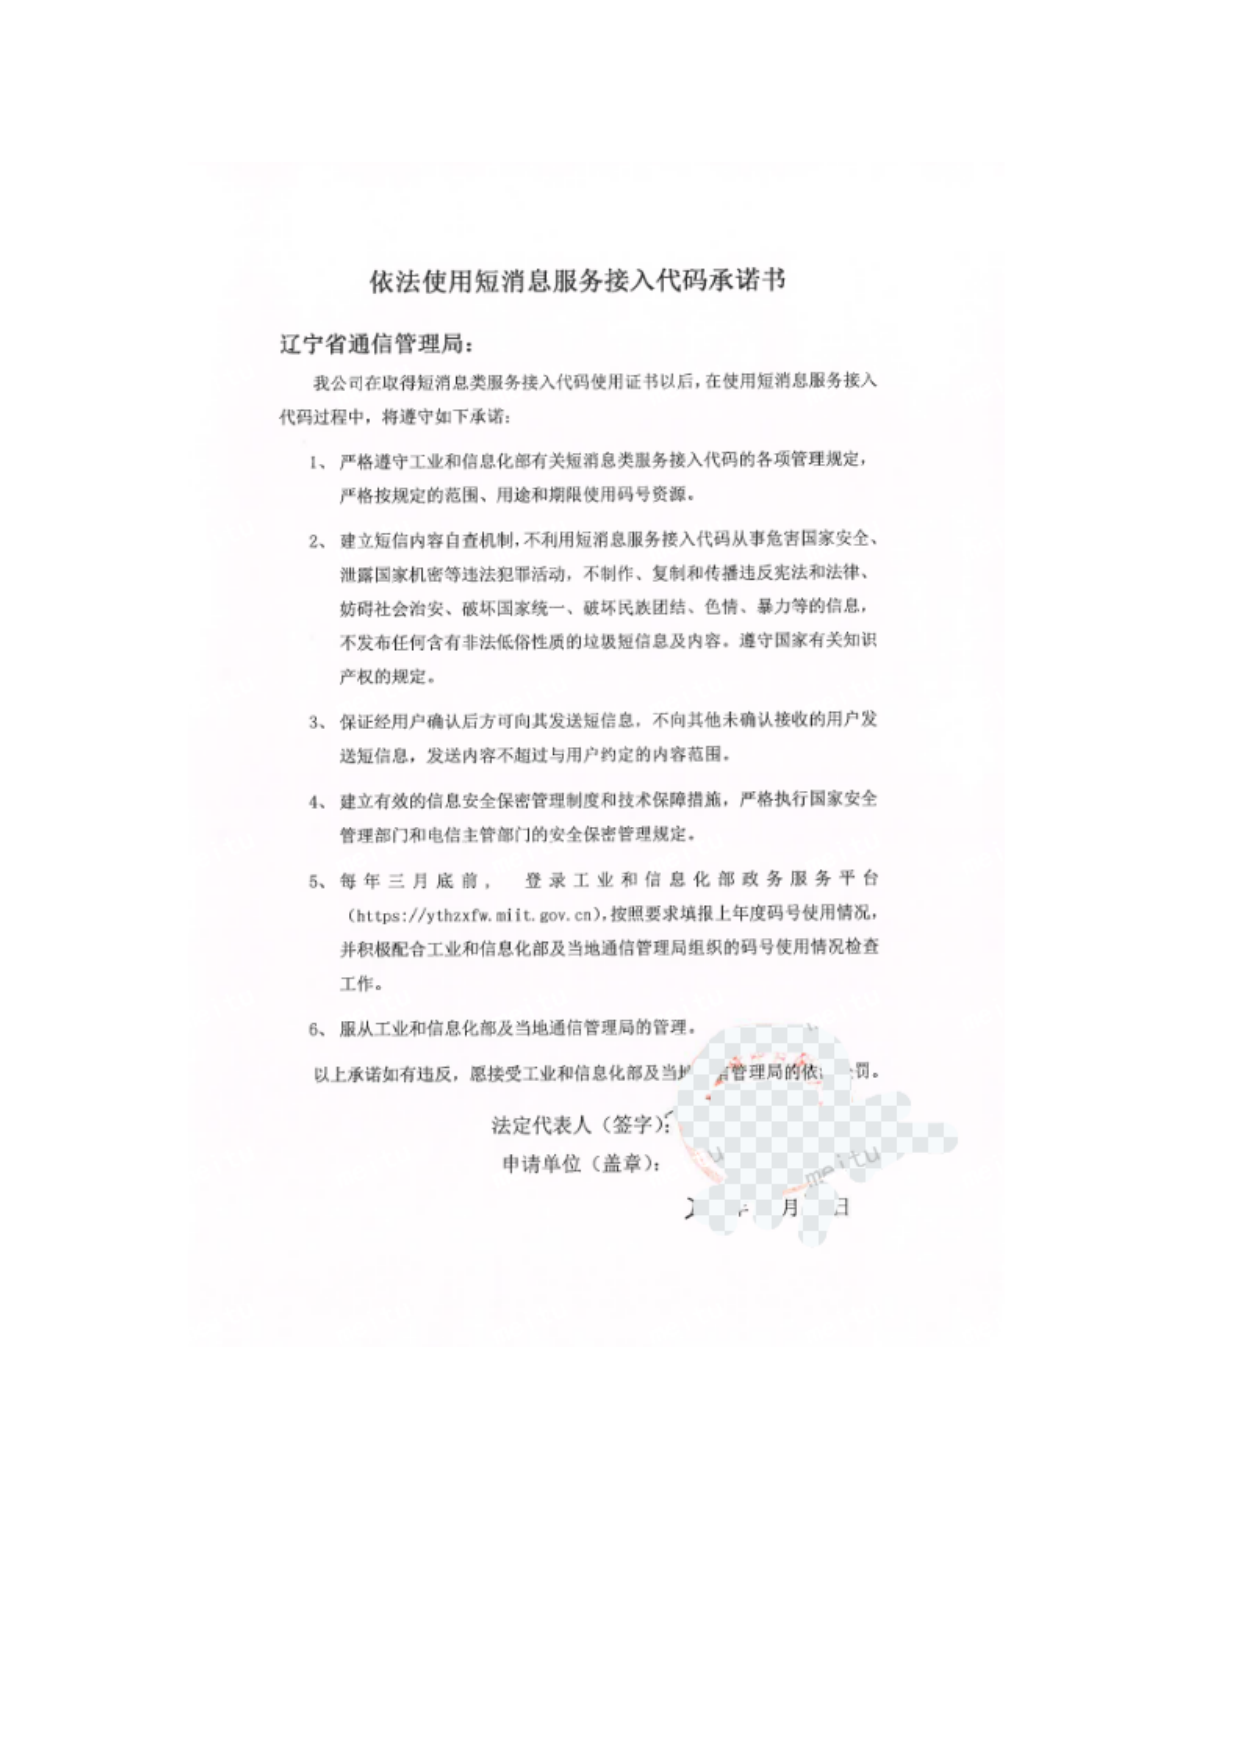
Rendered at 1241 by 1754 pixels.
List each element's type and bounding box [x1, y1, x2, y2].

picture [187, 162, 1005, 1347]
